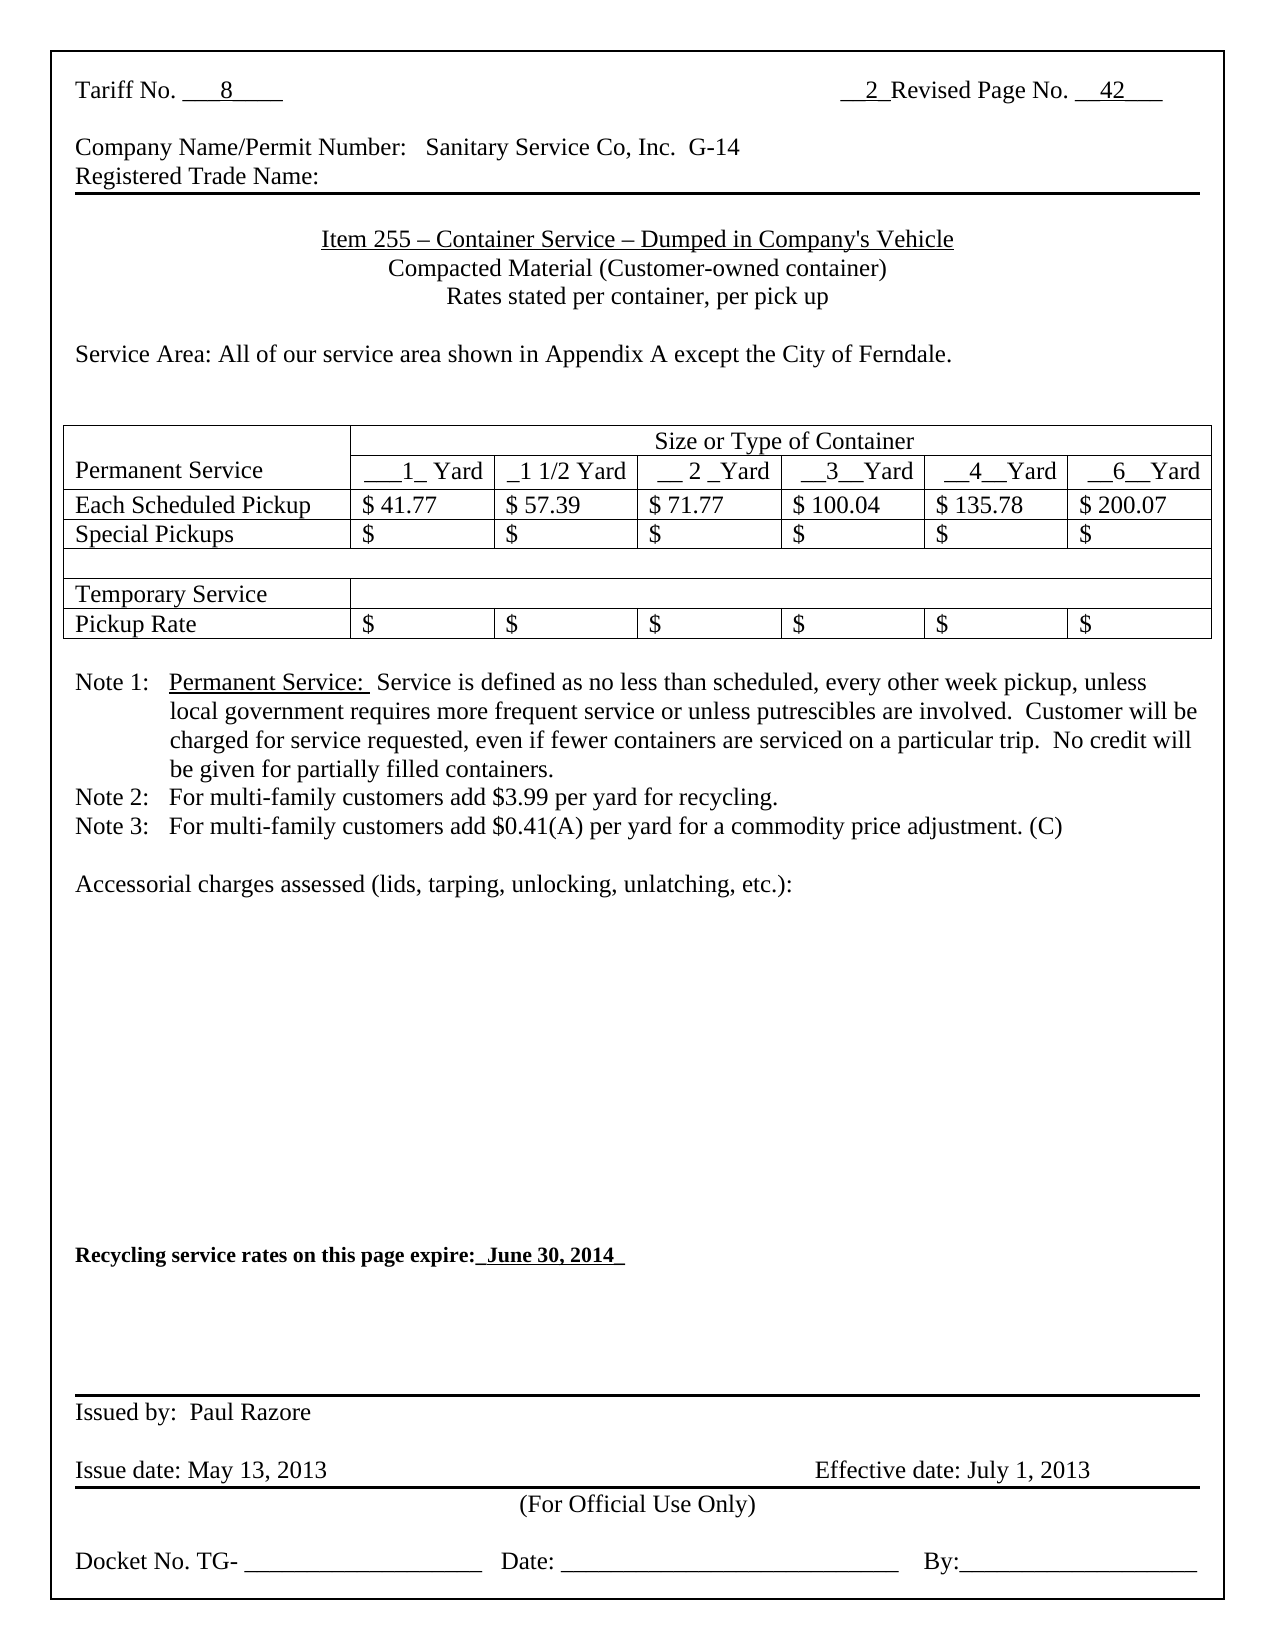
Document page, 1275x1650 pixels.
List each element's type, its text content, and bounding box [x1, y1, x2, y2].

text Note 3: For multi-family customers add $0.41(A) per yard for a commodity price adjustment. (C) [75, 811, 1200, 840]
text Note 2: For multi-family customers add $3.99 per yard for recycling. [75, 782, 1200, 811]
table_cell $ 71.77 [638, 490, 781, 518]
table_cell [351, 579, 1211, 608]
table_cell Temporary Service [64, 579, 350, 608]
table_cell $ [638, 609, 781, 638]
table_cell $ [351, 520, 494, 548]
table_cell __3__Yard [782, 456, 924, 489]
table_cell Special Pickups [64, 520, 350, 548]
text Recycling service rates on this page expire:_June 30, 2014_ [75, 1242, 1200, 1268]
table_cell $ 57.39 [495, 490, 637, 518]
table_header Size or Type of Container [351, 426, 1211, 455]
subtitle Item 255 – Container Service – Dumped in Company's Vehicle [75, 224, 1200, 253]
table_cell __6__Yard [1068, 456, 1211, 489]
table_cell $ [782, 520, 924, 548]
text Service Area: All of our service area shown in Appendix A except the City of . [75, 339, 1200, 368]
table_cell $ [495, 520, 637, 548]
table_cell __ 2 _Yard [638, 456, 781, 489]
table_cell _1 1/2 Yard [495, 456, 637, 489]
table_cell $ [638, 520, 781, 548]
text Note 1: Permanent Service: Service is defined as no less than scheduled, every other week pickup, unless local government requires more frequent service or unless putrescibles are involved. Customer will be charged for service requested, even if fewer containers are serviced on a particular trip. No credit will be given for partially filled containers. [75, 667, 1200, 782]
table_cell $ [1068, 609, 1211, 638]
table_cell [64, 549, 1211, 578]
text Rates stated per container, per pick up [75, 281, 1200, 310]
table_cell $ 41.77 [351, 490, 494, 518]
table_cell Each Scheduled Pickup [64, 490, 350, 518]
text Compacted Material (Customer-owned container) [75, 253, 1200, 281]
text Accessorial charges assessed (lids, tarping, unlocking, unlatching, etc.): [75, 869, 1200, 897]
table_cell $ [782, 609, 924, 638]
table_header Permanent Service [64, 426, 350, 489]
table_cell $ 200.07 [1068, 490, 1211, 518]
table_cell Pickup Rate [64, 609, 350, 638]
table_cell $ [925, 609, 1067, 638]
table_cell $ 135.78 [925, 490, 1067, 518]
table_cell $ 100.04 [782, 490, 924, 518]
table_cell __4__Yard [925, 456, 1067, 489]
table_cell ___1_ Yard [351, 456, 494, 489]
table_cell $ [495, 609, 637, 638]
table_cell $ [925, 520, 1067, 548]
table_cell $ [351, 609, 494, 638]
table_cell $ [1068, 520, 1211, 548]
